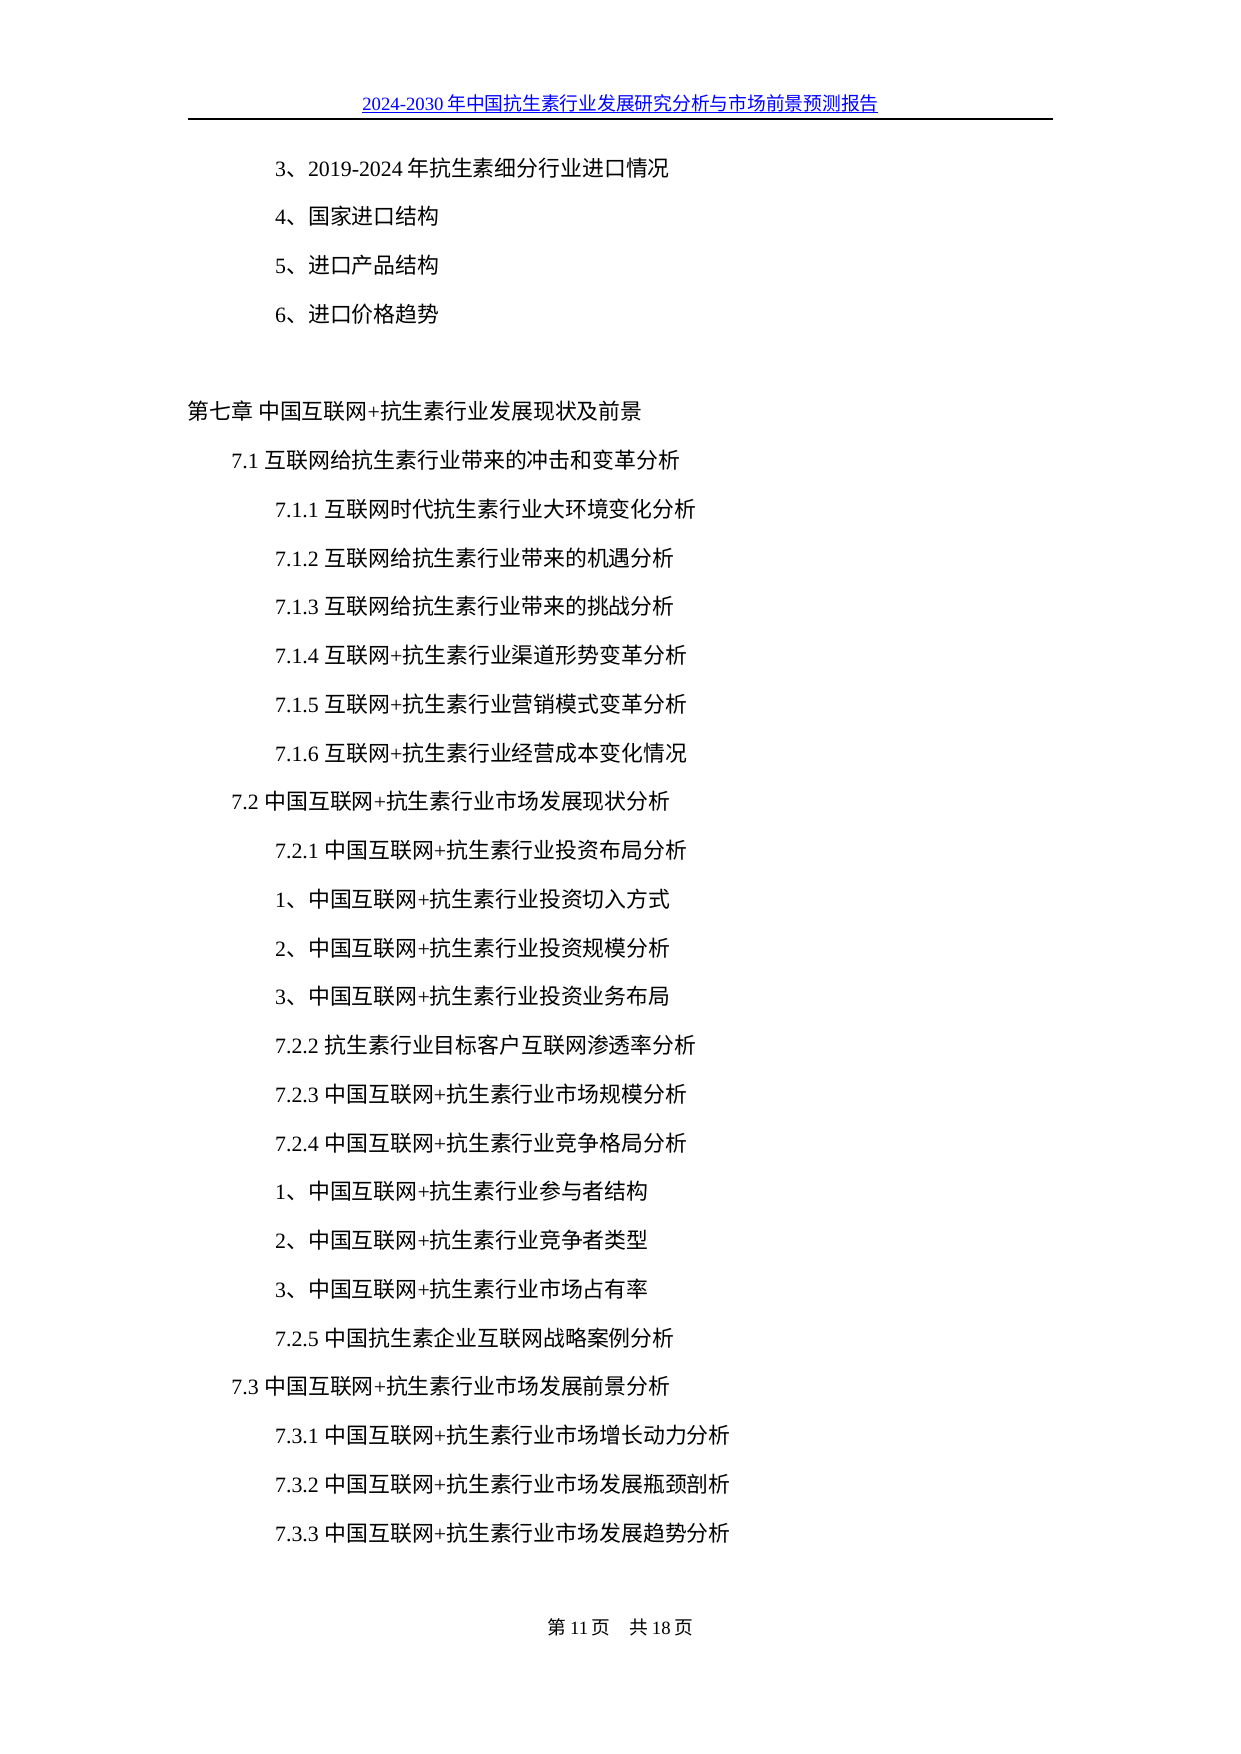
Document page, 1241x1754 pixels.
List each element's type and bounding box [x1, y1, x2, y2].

text [187, 150, 1053, 1548]
